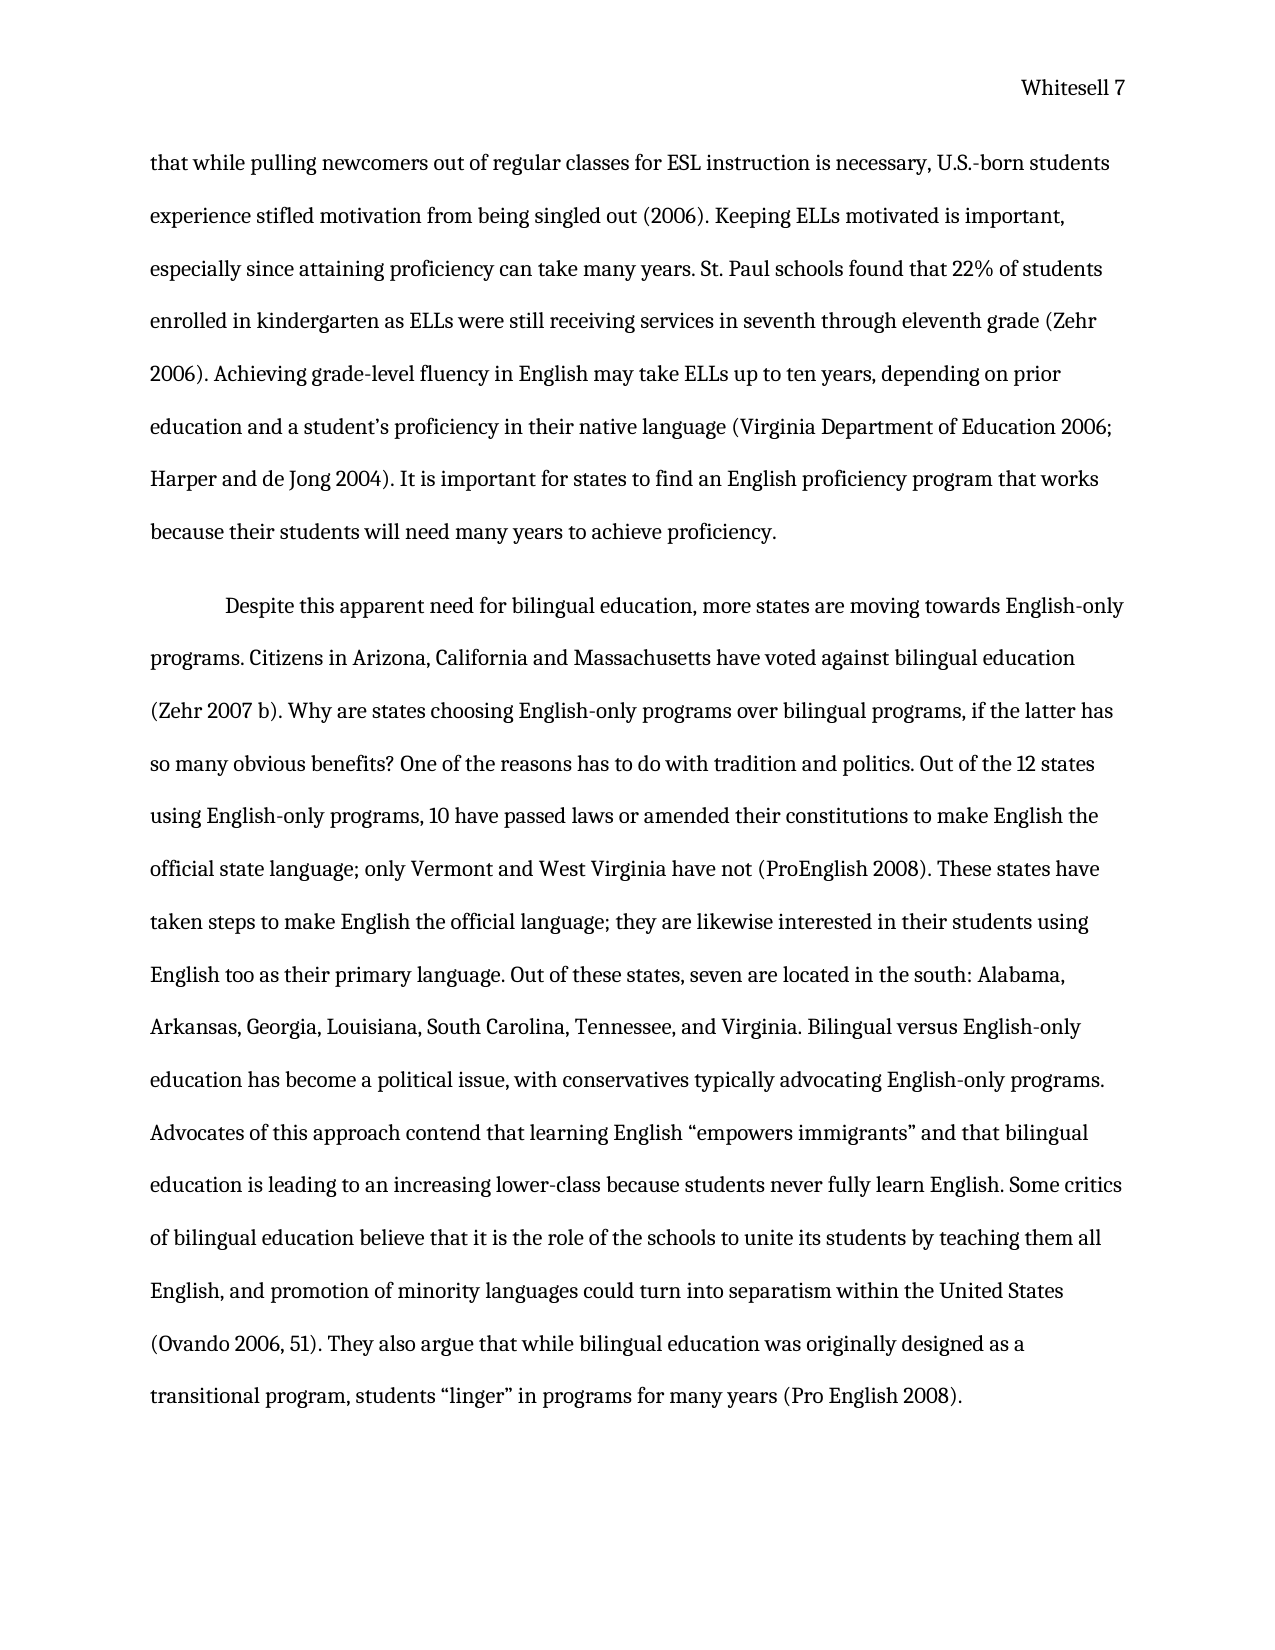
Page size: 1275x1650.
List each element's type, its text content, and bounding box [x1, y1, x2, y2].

text Despite this apparent need for bilingual education, more states are moving towards English-only programs. Citizens in Arizona, California and Massachusetts have voted against bilingual education (Zehr 2007 b). Why are states choosing English-only programs over bilingual programs, if the latter has so many obvious benefits? One of the reasons has to do with tradition and politics. Out of the 12 states using English-only programs, 10 have passed laws or amended their constitutions to make English the official state language; only Vermont and West Virginia have not (ProEnglish 2008). These states have taken steps to make English the official language; they are likewise interested in their students using English too as their primary language. Out of these states, seven are located in the south: Alabama, Arkansas, Georgia, Louisiana, South Carolina, Tennessee, and Virginia. Bilingual versus English-only education has become a political issue, with conservatives typically advocating English-only programs. Advocates of this approach contend that learning English “empowers immigrants” and that bilingual education is leading to an increasing lower-class because students never fully learn English. Some critics of bilingual education believe that it is the role of the schools to unite its students by teaching them all English, and promotion of minority languages could turn into separatism within the United States (Ovando 2006, 51). They also argue that while bilingual education was originally designed as a transitional program, students “linger” in programs for many years (Pro English 2008). [150, 592, 1125, 1409]
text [150, 150, 1125, 545]
